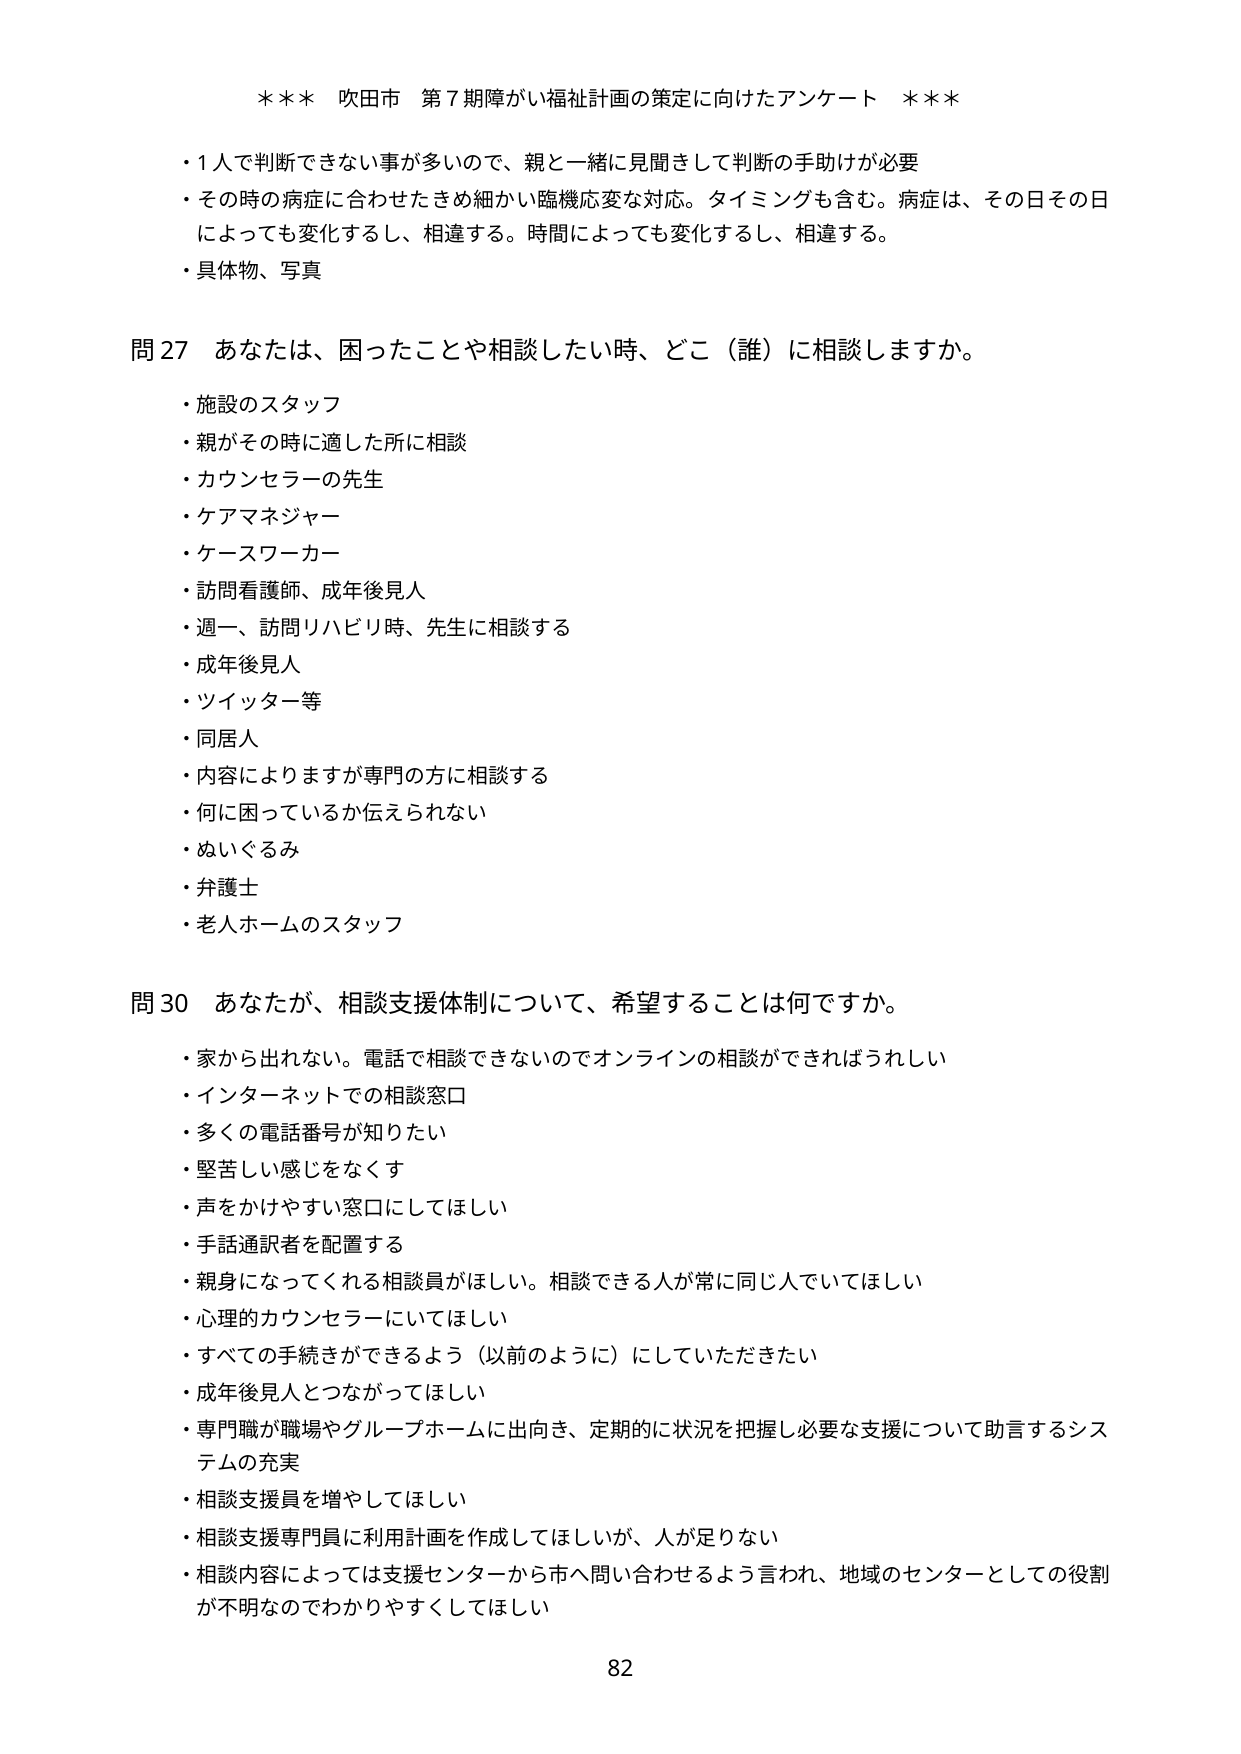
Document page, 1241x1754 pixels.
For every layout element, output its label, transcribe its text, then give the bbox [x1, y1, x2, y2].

text ・内容によりますが専門の方に相談する [176, 757, 1110, 790]
text ・堅苦しい感じをなくす [176, 1151, 1110, 1184]
text ・相談内容によっては支援センターから市へ問い合わせるよう言われ、地域のセンターとしての役割が不明なのでわかりやすくしてほしい [176, 1555, 1110, 1622]
text 問30 あなたが、相談支援体制について、希望することは何ですか。 [130, 979, 1110, 1021]
text ・カウンセラーの先生 [176, 460, 1110, 494]
text ・成年後見人 [176, 646, 1110, 679]
text ・声をかけやすい窓口にしてほしい [176, 1188, 1110, 1222]
text ・成年後見人とつながってほしい [176, 1374, 1110, 1407]
text ・手話通訳者を配置する [176, 1225, 1110, 1259]
text ・弁護士 [176, 868, 1110, 902]
text ・老人ホームのスタッフ [176, 905, 1110, 939]
text ・ツイッター等 [176, 683, 1110, 716]
text ・多くの電話番号が知りたい [176, 1114, 1110, 1147]
text ・週一、訪問リハビリ時、先生に相談する [176, 609, 1110, 642]
text ・家から出れない。電話で相談できないのでオンラインの相談ができればうれしい [176, 1040, 1110, 1073]
text ・ぬいぐるみ [176, 831, 1110, 864]
text ・インターネットでの相談窓口 [176, 1077, 1110, 1110]
text ・ケースワーカー [176, 534, 1110, 568]
text ・ケアマネジャー [176, 497, 1110, 531]
text ・1人で判断できない事が多いので、親と一緒に見聞きして判断の手助けが必要 [176, 144, 1110, 177]
text ・心理的カウンセラーにいてほしい [176, 1299, 1110, 1333]
text ・同居人 [176, 720, 1110, 753]
text ・親身になってくれる相談員がほしい。相談できる人が常に同じ人でいてほしい [176, 1262, 1110, 1296]
text ・相談支援専門員に利用計画を作成してほしいが、人が足りない [176, 1518, 1110, 1552]
text ・訪問看護師、成年後見人 [176, 572, 1110, 605]
text ・何に困っているか伝えられない [176, 794, 1110, 827]
text ・施設のスタッフ [176, 386, 1110, 419]
text ・すべての手続きができるよう（以前のように）にしていただきたい [176, 1337, 1110, 1370]
text ・具体物、写真 [176, 252, 1110, 285]
text ・親がその時に適した所に相談 [176, 423, 1110, 457]
text ・専門職が職場やグループホームに出向き、定期的に状況を把握し必要な支援について助言するシステムの充実 [176, 1411, 1110, 1477]
text ・相談支援員を増やしてほしい [176, 1481, 1110, 1514]
text 問27 あなたは、困ったことや相談したい時、どこ（誰）に相談しますか。 [130, 326, 1110, 367]
text ・その時の病症に合わせたきめ細かい臨機応変な対応。タイミングも含む。病症は、その日その日によっても変化するし、相違する。時間によっても変化するし、相違する。 [176, 181, 1110, 248]
